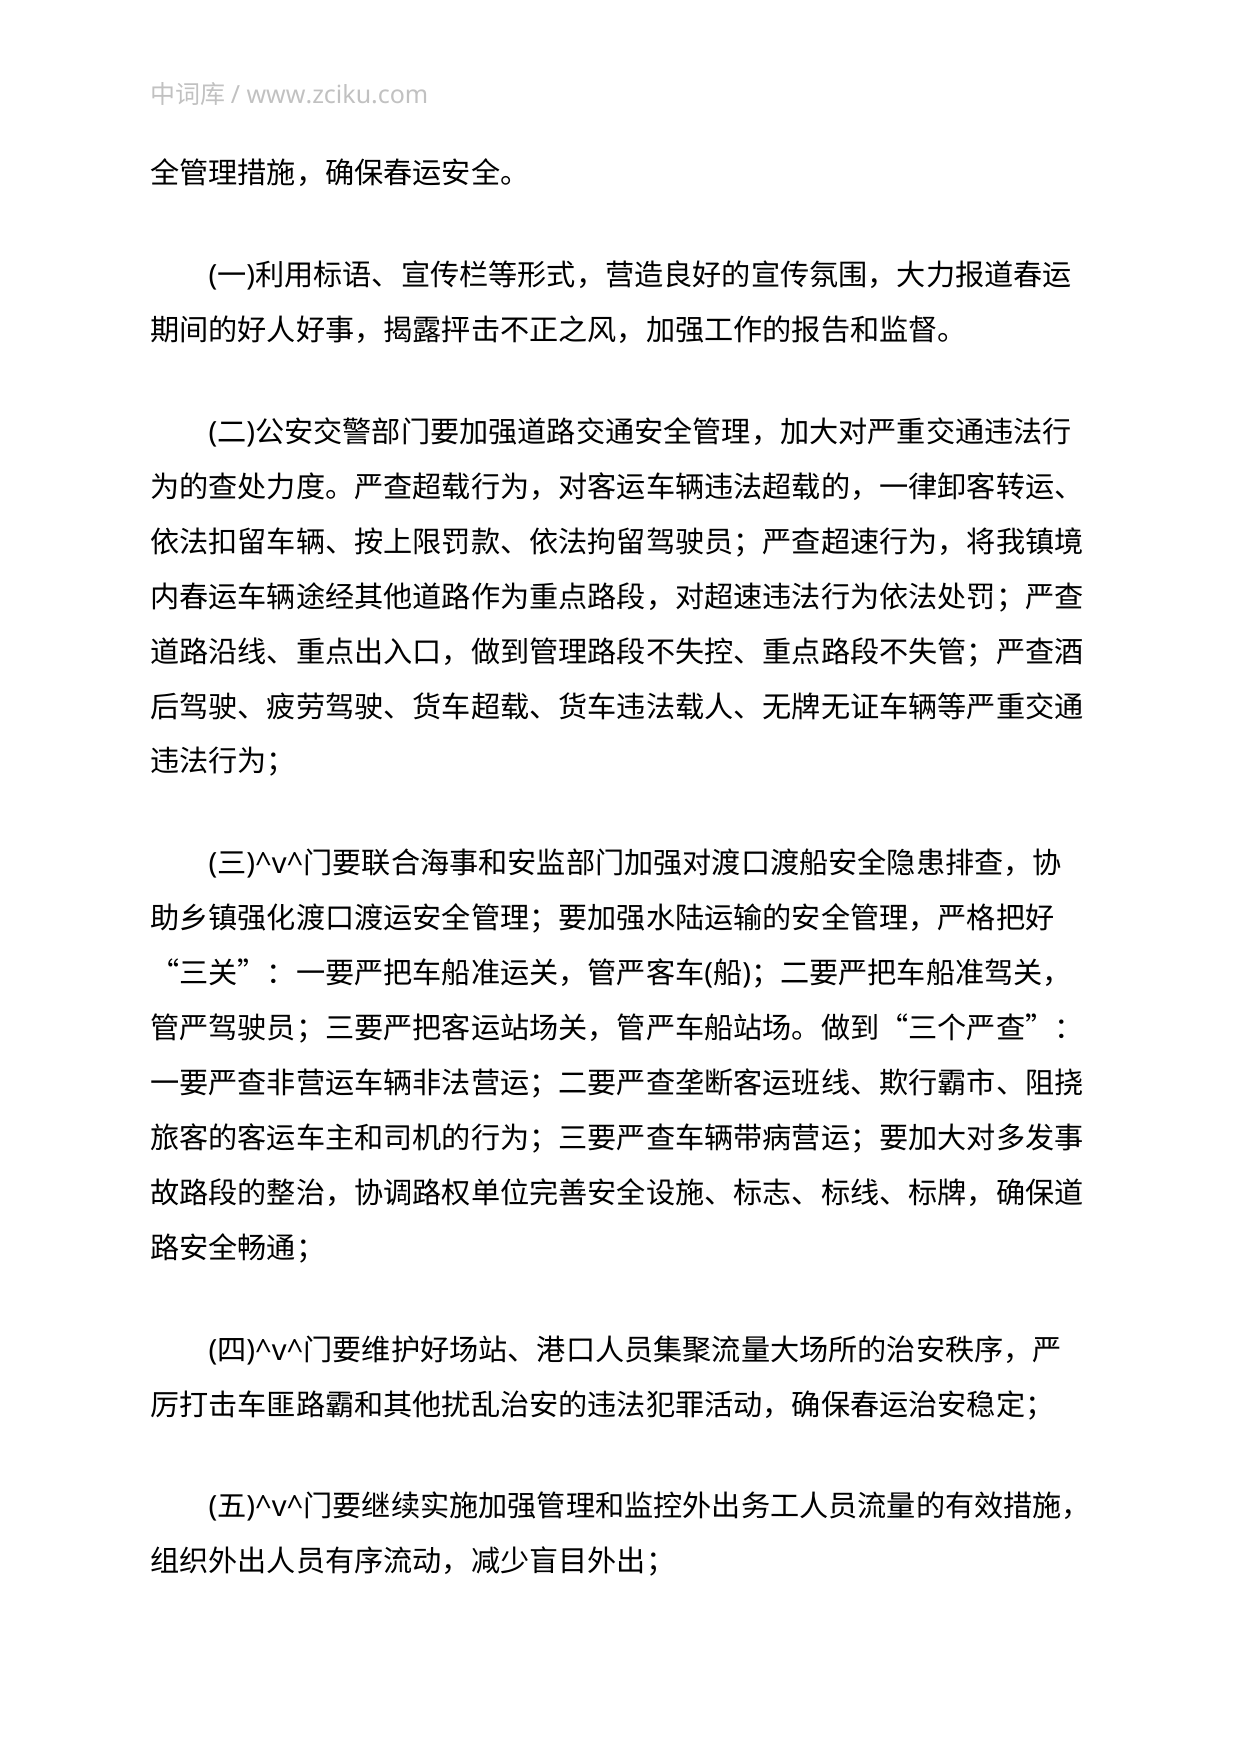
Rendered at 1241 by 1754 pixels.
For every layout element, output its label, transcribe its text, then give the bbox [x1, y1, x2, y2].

text (三)^v^门要联合海事和安监部门加强对渡口渡船安全隐患排查，协助乡镇强化渡口渡运安全管理；要加强水陆运输的安全管理，严格把好“三关”：一要严把车船准运关，管严客车(船)；二要严把车船准驾关，管严驾驶员；三要严把客运站场关，管严车船站场。做到“三个严查”：一要严查非营运车辆非法营运；二要严查垄断客运班线、欺行霸市、阻挠旅客的客运车主和司机的行为；三要严查车辆带病营运；要加大对多发事故路段的整治，协调路权单位完善安全设施、标志、标线、标牌，确保道路安全畅通； [150, 840, 1090, 1267]
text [150, 150, 1090, 192]
text (四)^v^门要维护好场站、港口人员集聚流量大场所的治安秩序，严厉打击车匪路霸和其他扰乱治安的违法犯罪活动，确保春运治安稳定； [150, 1326, 1090, 1423]
text (五)^v^门要继续实施加强管理和监控外出务工人员流量的有效措施，组织外出人员有序流动，减少盲目外出； [150, 1483, 1090, 1580]
text (一)利用标语、宣传栏等形式，营造良好的宣传氛围，大力报道春运期间的好人好事，揭露抨击不正之风，加强工作的报告和监督。 [150, 252, 1090, 349]
text (二)公安交警部门要加强道路交通安全管理，加大对严重交通违法行为的查处力度。严查超载行为，对客运车辆违法超载的，一律卸客转运、依法扣留车辆、按上限罚款、依法拘留驾驶员；严查超速行为，将我镇境内春运车辆途经其他道路作为重点路段，对超速违法行为依法处罚；严查道路沿线、重点出入口，做到管理路段不失控、重点路段不失管；严查酒后驾驶、疲劳驾驶、货车超载、货车违法载人、无牌无证车辆等严重交通违法行为； [150, 408, 1090, 780]
